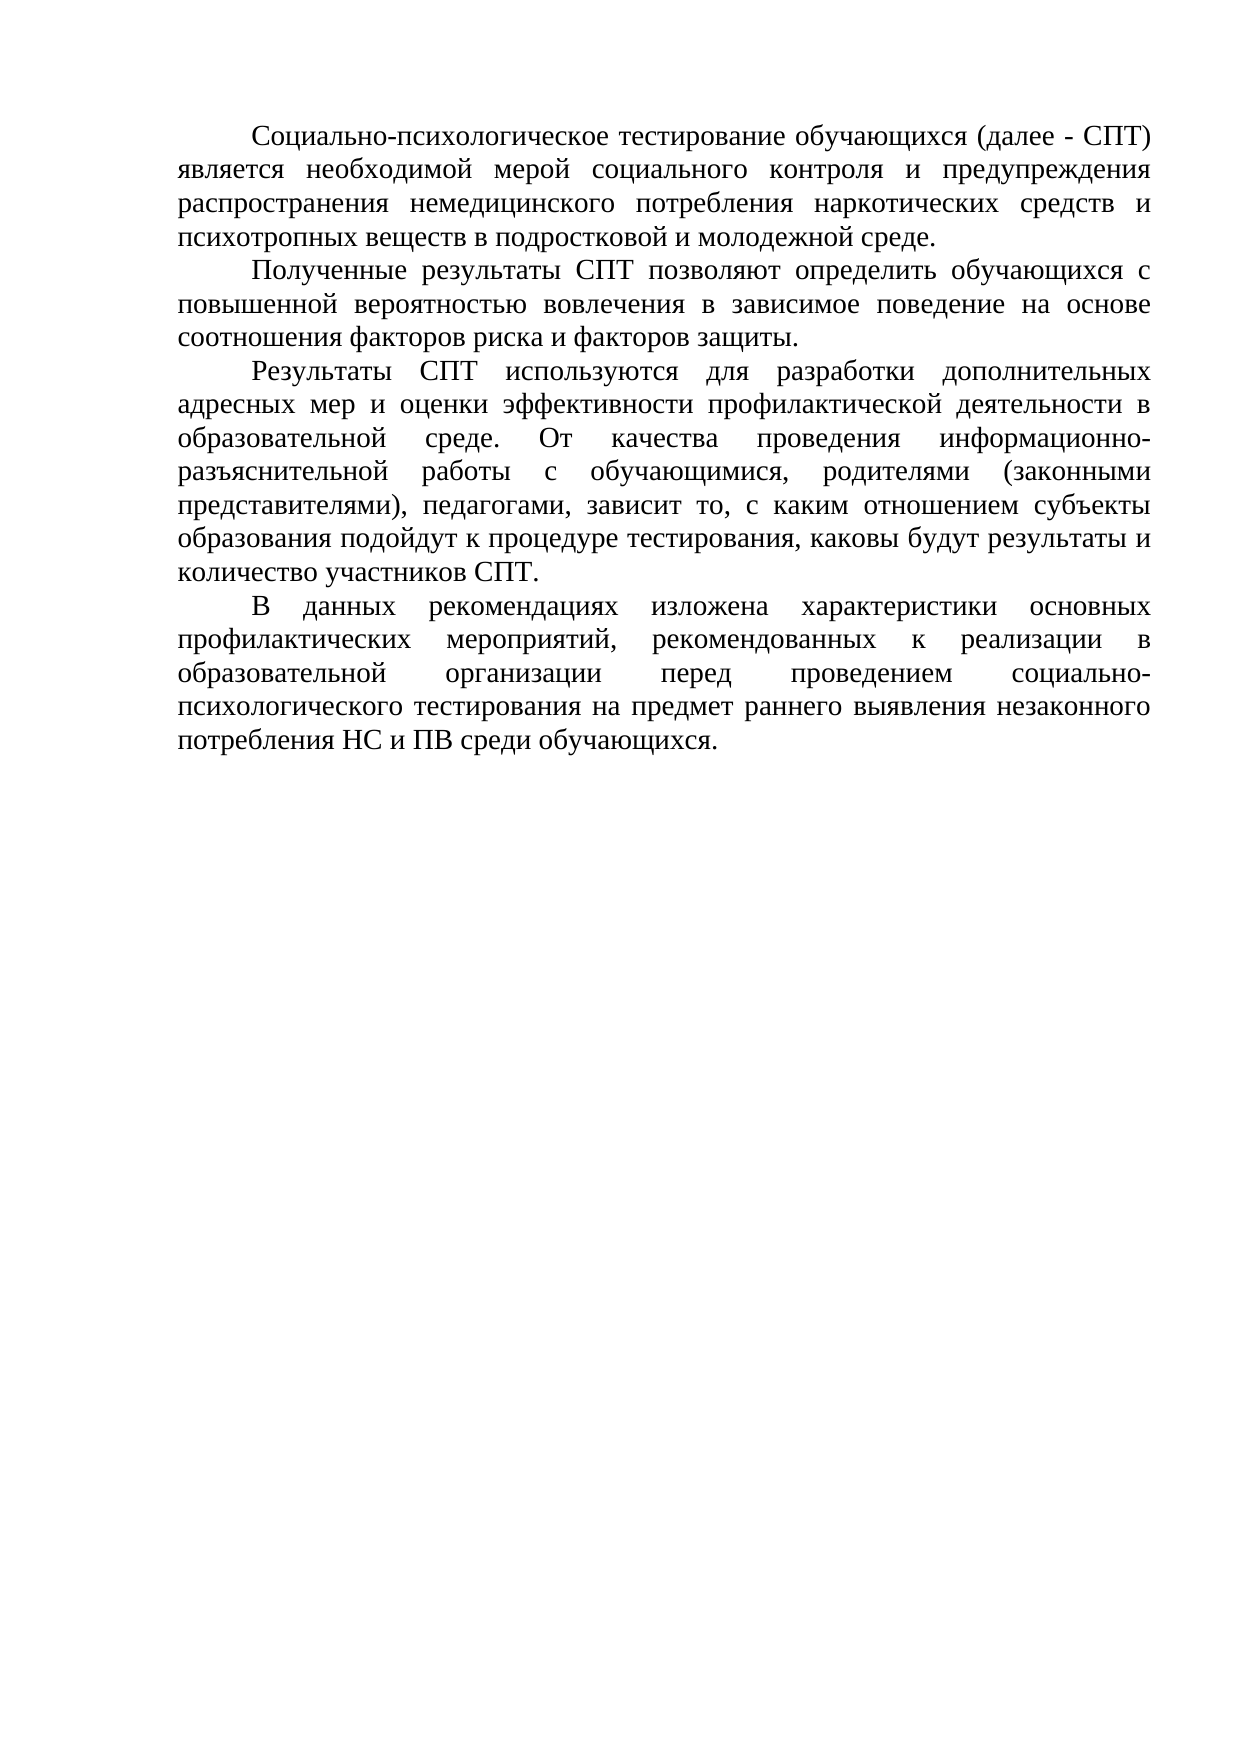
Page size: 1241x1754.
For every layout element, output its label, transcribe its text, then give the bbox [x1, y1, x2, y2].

text В данных рекомендациях изложена характеристики основных профилактических мероприятий, рекомендованных к реализации в образовательной организации перед проведением социально-психологического тестирования на предмет раннего выявления незаконного потребления НС и ПВ среди обучающихся. [177, 588, 1152, 755]
text Результаты СПТ используются для разработки дополнительных адресных мер и оценки эффективности профилактической деятельности в образовательной среде. От качества проведения информационно-разъяснительной работы с обучающимися, родителями (законными представителями), педагогами, зависит то, с каким отношением субъекты образования подойдут к процедуре тестирования, каковы будут результаты и количество участников СПТ. [177, 353, 1152, 588]
text Полученные результаты СПТ позволяют определить обучающихся с повышенной вероятностью вовлечения в зависимое поведение на основе соотношения факторов риска и факторов защиты. [177, 252, 1152, 353]
text Социально-психологическое тестирование обучающихся (далее - СПТ) является необходимой мерой социального контроля и предупреждения распространения немедицинского потребления наркотических средств и психотропных веществ в подростковой и молодежной среде. [177, 118, 1152, 252]
